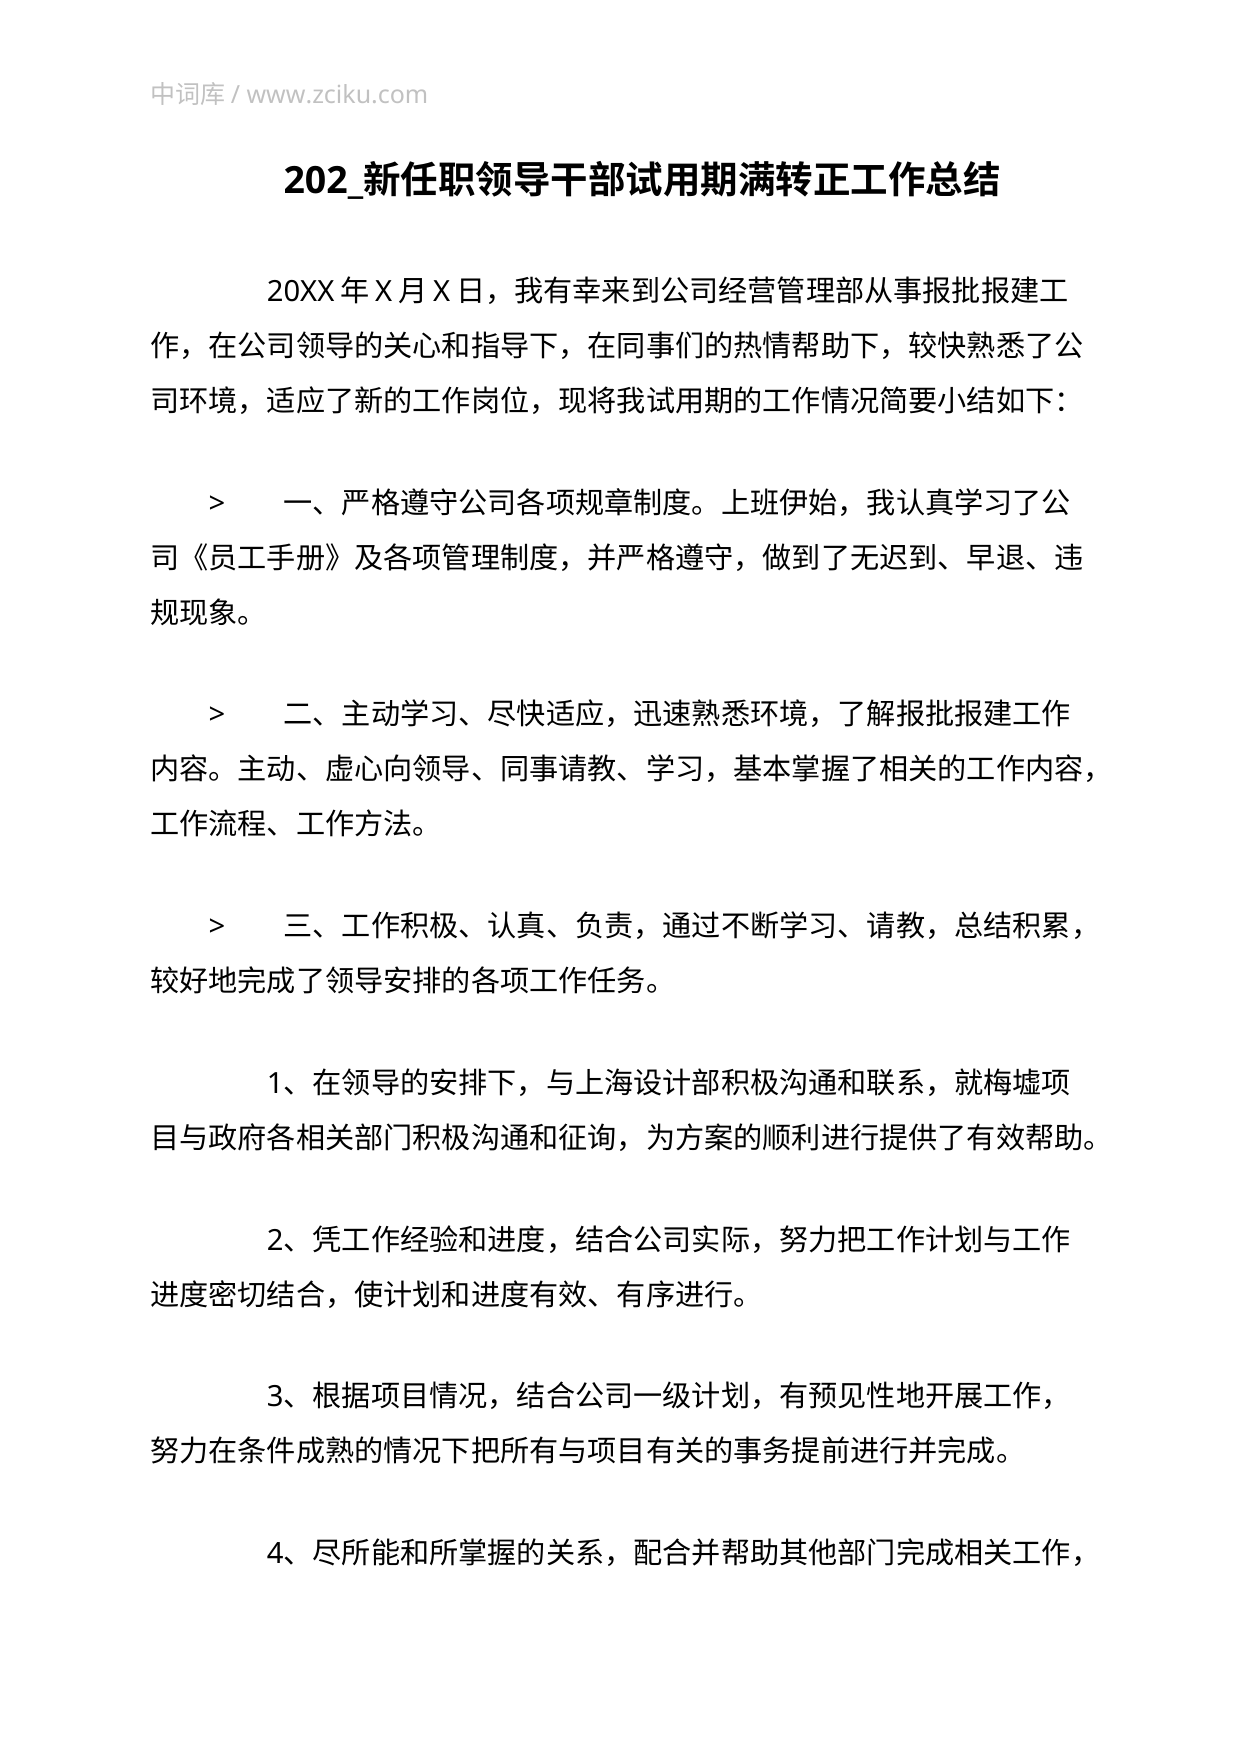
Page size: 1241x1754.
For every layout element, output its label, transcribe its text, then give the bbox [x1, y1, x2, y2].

text 20XX年X月X日，我有幸来到公司经营管理部从事报批报建工作，在公司领导的关心和指导下，在同事们的热情帮助下，较快熟悉了公司环境，适应了新的工作岗位，现将我试用期的工作情况简要小结如下： [150, 268, 1090, 420]
text > 二、主动学习、尽快适应，迅速熟悉环境，了解报批报建工作内容。主动、虚心向领导、同事请教、学习，基本掌握了相关的工作内容，工作流程、工作方法。 [150, 691, 1090, 843]
text > 一、严格遵守公司各项规章制度。上班伊始，我认真学习了公司《员工手册》及各项管理制度，并严格遵守，做到了无迟到、早退、违规现象。 [150, 479, 1090, 631]
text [150, 1530, 1090, 1572]
text 2、凭工作经验和进度，结合公司实际，努力把工作计划与工作进度密切结合，使计划和进度有效、有序进行。 [150, 1216, 1090, 1313]
text > 三、工作积极、认真、负责，通过不断学习、请教，总结积累，较好地完成了领导安排的各项工作任务。 [150, 903, 1090, 1000]
text 3、根据项目情况，结合公司一级计划，有预见性地开展工作，努力在条件成熟的情况下把所有与项目有关的事务提前进行并完成。 [150, 1373, 1090, 1470]
text 202_新任职领导干部试用期满转正工作总结 [150, 150, 1090, 204]
text 1、在领导的安排下，与上海设计部积极沟通和联系，就梅墟项目与政府各相关部门积极沟通和征询，为方案的顺利进行提供了有效帮助。 [150, 1059, 1090, 1157]
